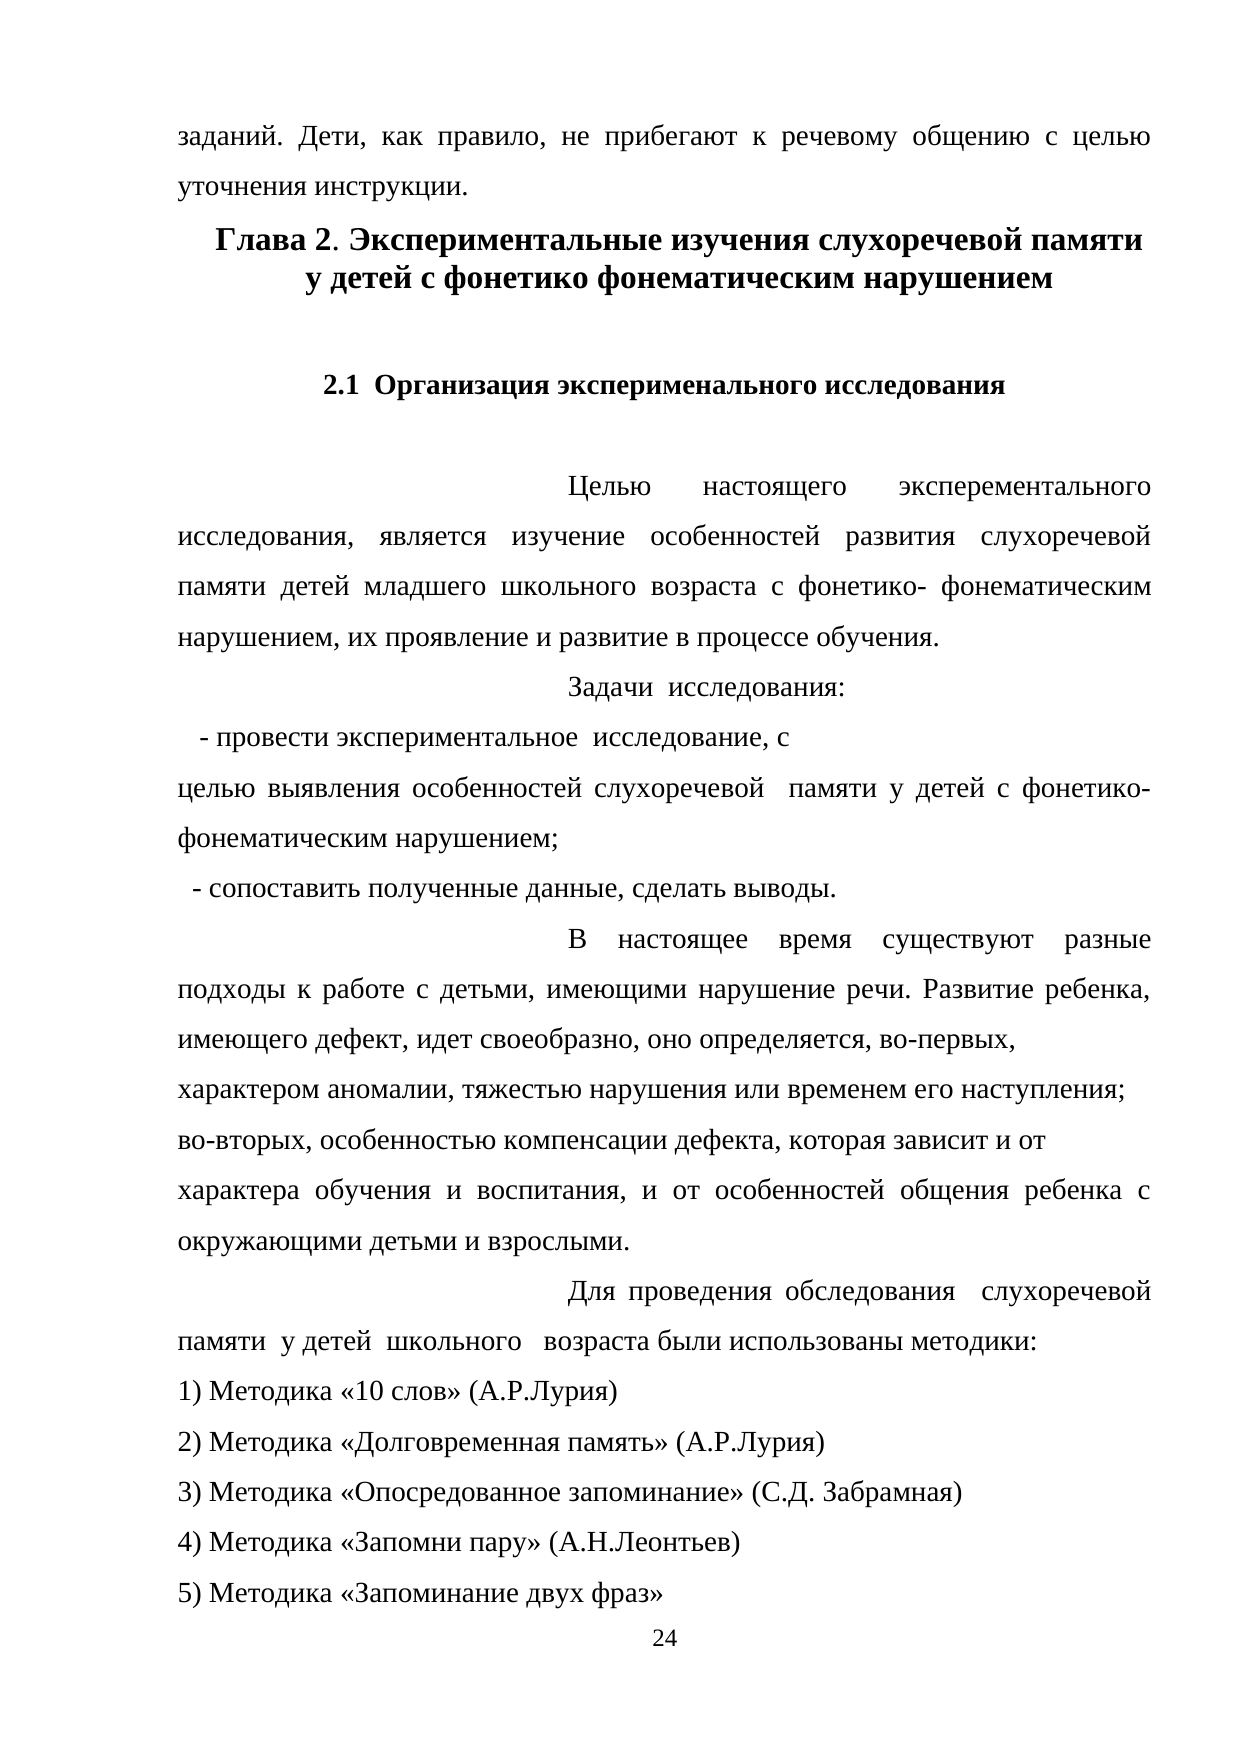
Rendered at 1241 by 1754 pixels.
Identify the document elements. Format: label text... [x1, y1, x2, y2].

text во-вторых, особенностью компенсации дефекта, которая зависит и от [177, 1122, 1152, 1156]
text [177, 118, 1152, 202]
text Задачи исследования: [177, 669, 1152, 703]
text характером аномалии, тяжестью нарушения или временем его наступления; [177, 1072, 1152, 1105]
text Целью настоящего эксперементального исследования, является изучение особенностей развития слухоречевой памяти детей младшего школьного возраста с фонетико- фонематическим нарушением, их проявление и развитие в процессе обучения. [177, 468, 1152, 652]
text характера обучения и воспитания, и от особенностей общения ребенка с окружающими детьми и взрослыми. Для проведения обследования слухоречевой памяти у детей школьного возраста были использованы методики: [177, 1172, 1152, 1357]
text 2) Методика «Долговременная память» (А.Р.Лурия) [177, 1424, 1152, 1457]
text 3) Методика «Опосредованное запоминание» (С.Д. Забрамная) [177, 1474, 1152, 1508]
text - сопоставить полученные данные, сделать выводы. В настоящее время существуют разные подходы к работе с детьми, имеющими нарушение речи. Развитие ребенка, имеющего дефект, идет своеобразно, оно определяется, во-первых, [177, 870, 1152, 1055]
text 5) Методика «Запоминание двух фраз» [177, 1575, 1152, 1608]
text 2.1 Организация эксперименального исследования [177, 367, 1152, 401]
text - провести экспериментальное исследование, с [177, 719, 1152, 753]
text целью выявления особенностей слухоречевой памяти у детей с фонетико-фонематическим нарушением; [177, 770, 1152, 854]
text Глава 2. Экспериментальные изучения слухоречевой памяти у детей с фонетико фонематическим нарушением [207, 219, 1152, 295]
text 4) Методика «Запомни пару» (А.Н.Леонтьев) [177, 1524, 1152, 1558]
text 1) Методика «10 слов» (А.Р.Лурия) [177, 1373, 1152, 1407]
